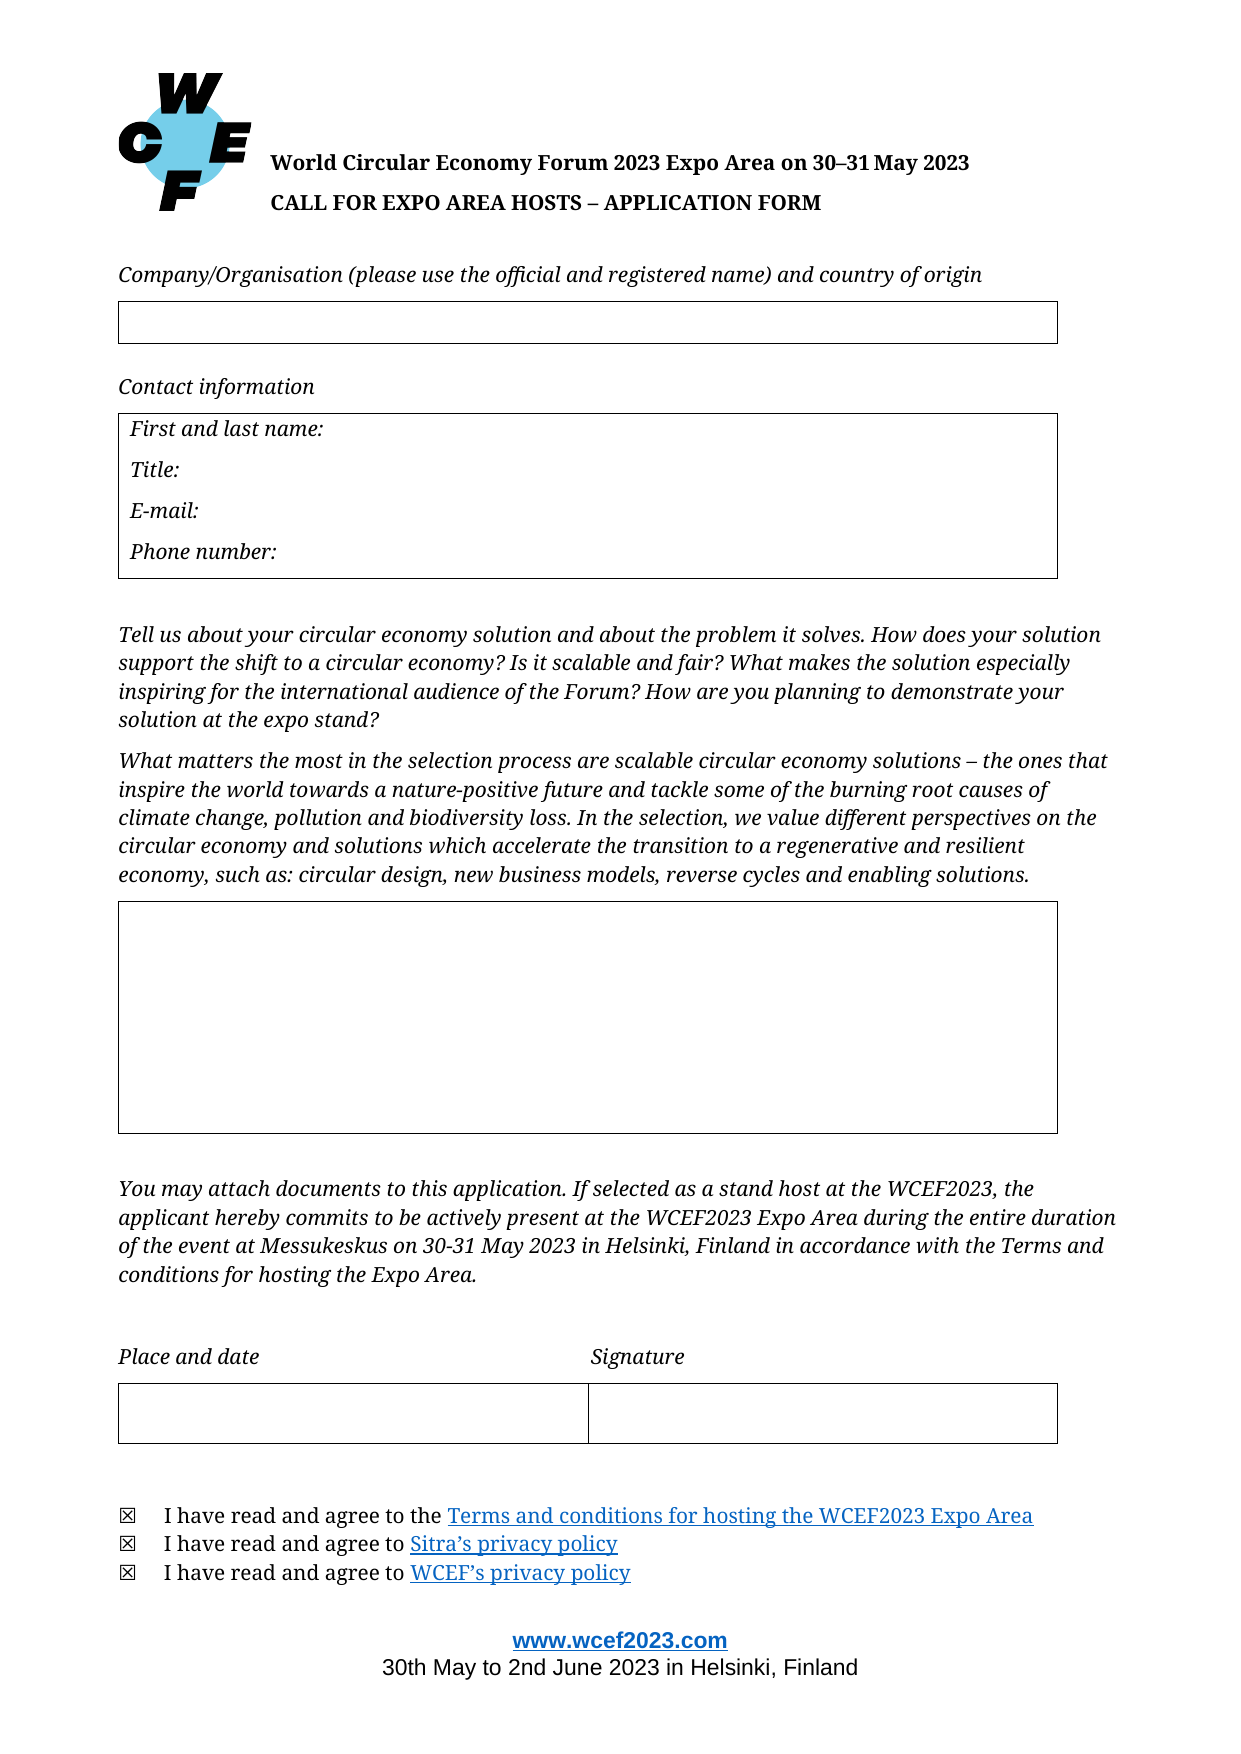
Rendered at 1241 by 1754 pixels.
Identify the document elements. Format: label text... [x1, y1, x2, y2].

picture [118, 176, 252, 188]
text ☒ I have read and agree to the Terms and conditions for hosting the WCEF2023 Expo Area [118, 1501, 1122, 1529]
text Tell us about your circular economy solution and about the problem it solves. How does your solution support the shift to a circular economy? Is it scalable and fair? What makes the solution especially inspiring for the international audience of the Forum? How are you planning to demonstrate your solution at the expo stand? [118, 620, 1122, 734]
table_header [119, 1384, 588, 1443]
text Contact information [118, 344, 1122, 401]
text World Circular Economy Forum 2023 Expo Area on 30–31 May 2023 [118, 148, 1122, 176]
text Company/Organisation (please use the official and registered name) and country of origin [118, 229, 1122, 288]
text ☒ I have read and agree to WCEF’s privacy policy [118, 1558, 1122, 1586]
text Place and date Signature [118, 1342, 1122, 1370]
table_header First and last name: Title: E-mail: Phone number: [119, 414, 1057, 578]
table_header [589, 1384, 1057, 1443]
text What matters the most in the selection process are scalable circular economy solutions – the ones that inspire the world towards a nature-positive future and tackle some of the burning root causes of climate change, pollution and biodiversity loss. In the selection, we value different perspectives on the circular economy and solutions which accelerate the transition to a regenerative and resilient economy, such as: circular design, new business models, reverse cycles and enabling solutions. [118, 746, 1122, 888]
table_header [119, 302, 1057, 343]
table_header [119, 902, 1057, 1132]
text You may attach documents to this application. If selected as a stand host at the WCEF2023, the applicant hereby commits to be actively present at the WCEF2023 Expo Area during the entire duration of the event at Messukeskus on 30-31 May 2023 in Helsinki, Finland in accordance with the Terms and conditions for hosting the Expo Area. [118, 1174, 1122, 1288]
text CALL FOR EXPO AREA HOSTS – APPLICATION FORM [118, 188, 1122, 217]
text ☒ I have read and agree to Sitra’s privacy policy [118, 1529, 1122, 1558]
picture [118, 73, 252, 148]
